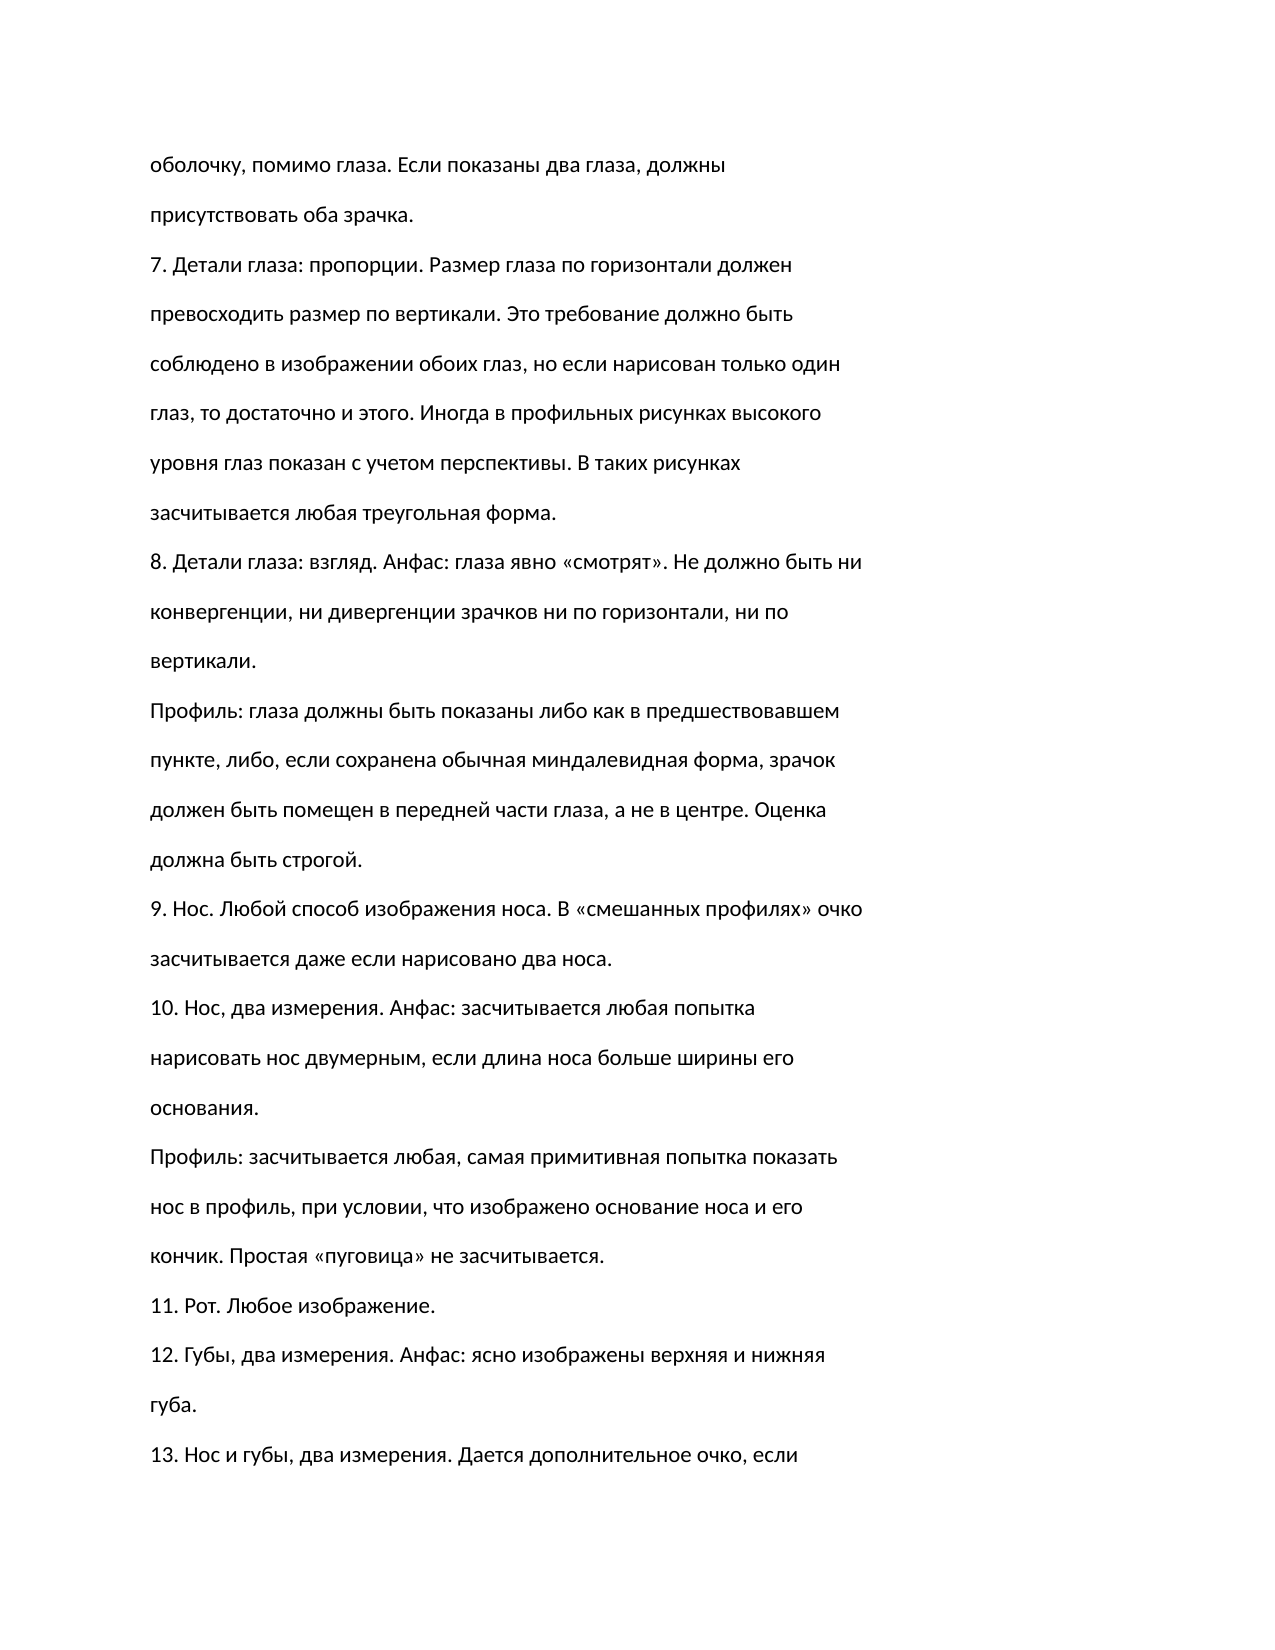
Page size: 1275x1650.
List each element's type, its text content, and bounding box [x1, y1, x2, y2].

text пункте, либо, если сохранена обычная миндалевидная форма, зрачок [150, 745, 1125, 774]
text глаз, то достаточно и этого. Иногда в профильных рисунках высокого [150, 398, 1125, 427]
text засчитывается любая треугольная форма. [150, 497, 1125, 526]
text должен быть помещен в передней части глаза, а не в центре. Оценка [150, 794, 1125, 823]
text 10. Hoc, два измерения. Анфас: засчитывается любая попытка [150, 993, 1125, 1022]
text вертикали. [150, 646, 1125, 674]
text 7. Детали глаза: пропорции. Размер глаза по горизонтали должен [150, 249, 1125, 278]
text 11. Рот. Любое изображение. [150, 1290, 1125, 1319]
text присутствовать оба зрачка. [150, 199, 1125, 228]
text кончик. Простая «пуговица» не засчитывается. [150, 1241, 1125, 1269]
text конвергенции, ни дивергенции зрачков ни по горизонтали, ни по [150, 596, 1125, 625]
text Профиль: глаза должны быть показаны либо как в предшествовавшем [150, 695, 1125, 724]
text 8. Детали глаза: взгляд. Анфас: глаза явно «смотрят». Не должно быть ни [150, 547, 1125, 575]
text оболочку, помимо глаза. Если показаны два глаза, должны [150, 150, 1125, 179]
text нос в профиль, при условии, что изображено основание носа и его [150, 1191, 1125, 1220]
text должна быть строгой. [150, 844, 1125, 873]
text 9. Hoc. Любой способ изображения носа. В «смешанных профилях» очко [150, 894, 1125, 922]
text уровня глаз показан с учетом перспективы. В таких рисунках [150, 447, 1125, 476]
text Профиль: засчитывается любая, самая примитивная попытка показать [150, 1142, 1125, 1170]
text засчитывается даже если нарисовано два носа. [150, 943, 1125, 972]
text 13. Hoc и губы, два измерения. Дается дополнительное очко, если [150, 1439, 1125, 1468]
text превосходить размер по вертикали. Это требование должно быть [150, 299, 1125, 327]
text 12. Губы, два измерения. Анфас: ясно изображены верхняя и нижняя [150, 1340, 1125, 1369]
text нарисовать нос двумерным, если длина носа больше ширины его [150, 1042, 1125, 1071]
text основания. [150, 1092, 1125, 1121]
text соблюдено в изображении обоих глаз, но если нарисован только один [150, 348, 1125, 377]
text губа. [150, 1389, 1125, 1418]
